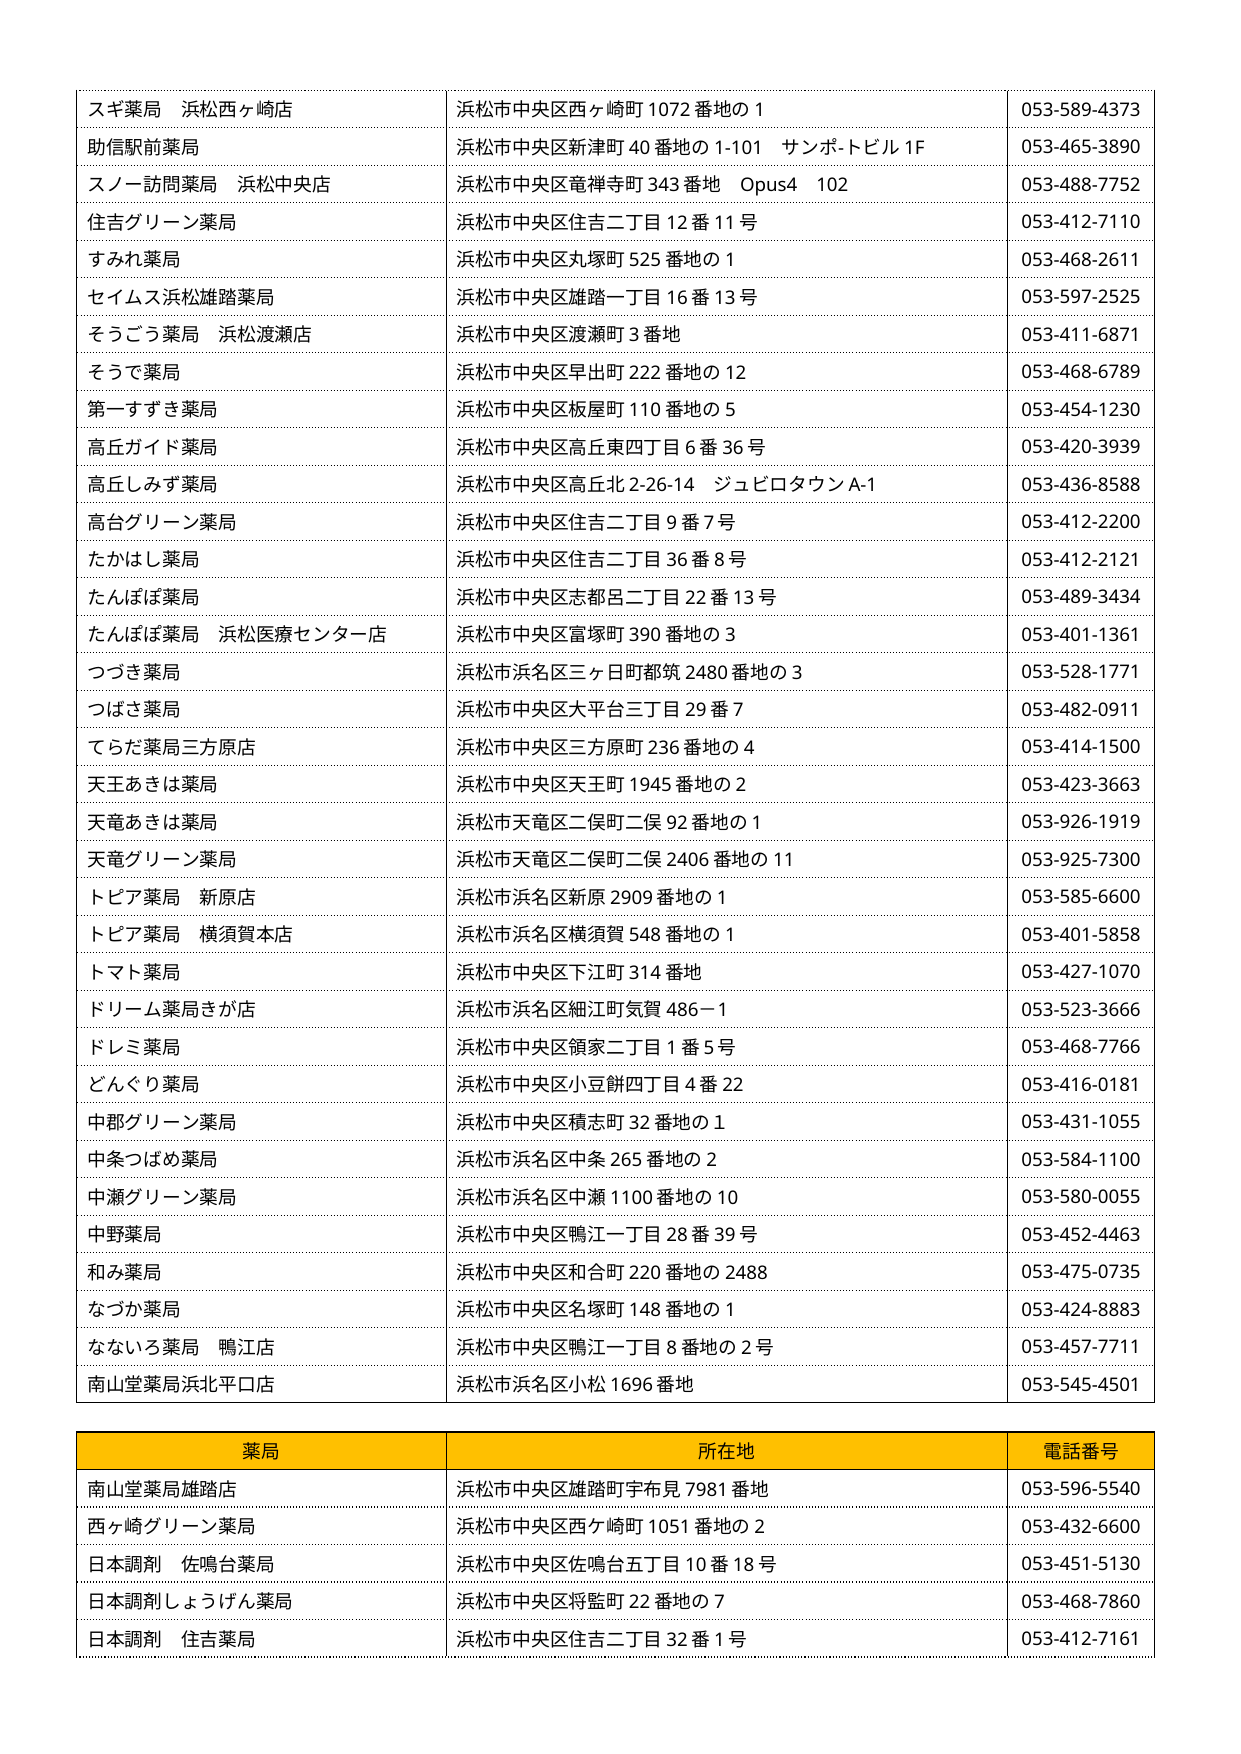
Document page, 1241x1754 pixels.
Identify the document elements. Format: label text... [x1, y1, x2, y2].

table_cell 浜松市中央区住吉二丁目9番7号 [447, 502, 1007, 539]
table_cell すみれ薬局 [77, 240, 446, 277]
table_cell 053-596-5540 [1008, 1470, 1154, 1506]
table_cell 053-482-0911 [1008, 690, 1154, 727]
table_cell 助信駅前薬局 [77, 127, 446, 164]
table_cell 053-580-0055 [1008, 1177, 1154, 1214]
table_cell 053-545-4501 [1008, 1365, 1154, 1402]
table_cell 高丘しみず薬局 [77, 465, 446, 502]
table_cell セイムス浜松雄踏薬局 [77, 277, 446, 314]
table_cell 053-424-8883 [1008, 1290, 1154, 1327]
table_cell 浜松市中央区大平台三丁目29番7 [447, 690, 1007, 727]
table_cell 053-925-7300 [1008, 840, 1154, 877]
table_cell たんぽぽ薬局 [77, 577, 446, 614]
table_cell 053-454-1230 [1008, 390, 1154, 427]
table_header 薬局 [77, 1433, 446, 1469]
table_cell 浜松市中央区渡瀬町3番地 [447, 315, 1007, 352]
table_cell 053-584-1100 [1008, 1140, 1154, 1177]
table_cell 浜松市中央区和合町220番地の2488 [447, 1252, 1007, 1289]
table_cell つばさ薬局 [77, 690, 446, 727]
table_cell ドリーム薬局きが店 [77, 990, 446, 1027]
table_cell 053-465-3890 [1008, 127, 1154, 164]
table_cell 浜松市浜名区細江町気賀486－1 [447, 990, 1007, 1027]
table_cell 053-431-1055 [1008, 1102, 1154, 1139]
table_cell スノー訪問薬局 浜松中央店 [77, 165, 446, 202]
table_cell 浜松市中央区西ケ崎町1051番地の2 [447, 1506, 1007, 1544]
table_cell トピア薬局 横須賀本店 [77, 915, 446, 952]
table_cell 053-451-5130 [1008, 1544, 1154, 1581]
table_cell 住吉グリーン薬局 [77, 202, 446, 239]
table_cell 南山堂薬局浜北平口店 [77, 1365, 446, 1402]
table_cell 浜松市浜名区中条265番地の2 [447, 1140, 1007, 1177]
table_cell 浜松市中央区雄踏一丁目16番13号 [447, 277, 1007, 314]
table_cell 053-528-1771 [1008, 652, 1154, 689]
table_cell 浜松市中央区鴨江一丁目8番地の2号 [447, 1327, 1007, 1364]
table_cell 浜松市中央区天王町1945番地の2 [447, 765, 1007, 802]
table_cell 浜松市浜名区三ヶ日町都筑2480番地の3 [447, 652, 1007, 689]
table_cell 浜松市中央区住吉二丁目32番1号 [447, 1619, 1007, 1656]
table_cell 053-412-7110 [1008, 202, 1154, 239]
table_cell 浜松市中央区志都呂二丁目22番13号 [447, 577, 1007, 614]
table_cell 053-436-8588 [1008, 465, 1154, 502]
table_cell 053-412-2121 [1008, 540, 1154, 577]
table_cell 浜松市中央区富塚町390番地の3 [447, 615, 1007, 652]
table_cell 浜松市中央区三方原町236番地の4 [447, 727, 1007, 764]
table_cell 053-468-7860 [1008, 1581, 1154, 1619]
table_cell てらだ薬局三方原店 [77, 727, 446, 764]
table_cell 053-523-3666 [1008, 990, 1154, 1027]
table_cell 053-427-1070 [1008, 952, 1154, 989]
table_cell 053-412-2200 [1008, 502, 1154, 539]
table_cell 浜松市中央区住吉二丁目36番8号 [447, 540, 1007, 577]
table_cell スギ薬局 浜松西ヶ崎店 [77, 90, 446, 127]
table_cell 浜松市中央区高丘東四丁目6番36号 [447, 427, 1007, 464]
table_cell 053-468-7766 [1008, 1027, 1154, 1064]
table_cell 053-488-7752 [1008, 165, 1154, 202]
table_cell 西ヶ崎グリーン薬局 [77, 1506, 446, 1544]
table_cell なづか薬局 [77, 1290, 446, 1327]
table_cell 浜松市中央区鴨江一丁目28番39号 [447, 1215, 1007, 1252]
table_cell 053-926-1919 [1008, 802, 1154, 839]
table_cell 053-414-1500 [1008, 727, 1154, 764]
table_cell 和み薬局 [77, 1252, 446, 1289]
table_cell 天竜グリーン薬局 [77, 840, 446, 877]
table_cell 中郡グリーン薬局 [77, 1102, 446, 1139]
table_cell なないろ薬局 鴨江店 [77, 1327, 446, 1364]
table_cell 浜松市天竜区二俣町二俣92番地の1 [447, 802, 1007, 839]
table_cell 日本調剤しょうげん薬局 [77, 1581, 446, 1619]
table_cell 053-423-3663 [1008, 765, 1154, 802]
table_cell 浜松市中央区新津町40番地の1-101 サンポ-トビル1F [447, 127, 1007, 164]
table_header 電話番号 [1008, 1433, 1154, 1469]
table_cell トマト薬局 [77, 952, 446, 989]
table_cell 天王あきは薬局 [77, 765, 446, 802]
table_header 所在地 [447, 1433, 1007, 1469]
table_cell 053-489-3434 [1008, 577, 1154, 614]
table_cell どんぐり薬局 [77, 1065, 446, 1102]
table_cell 中瀬グリーン薬局 [77, 1177, 446, 1214]
table_cell 053-475-0735 [1008, 1252, 1154, 1289]
table_cell 浜松市浜名区小松1696番地 [447, 1365, 1007, 1402]
table_cell 053-411-6871 [1008, 315, 1154, 352]
table_cell 浜松市中央区丸塚町525番地の1 [447, 240, 1007, 277]
table_cell 053-589-4373 [1008, 90, 1154, 127]
table_cell 浜松市中央区佐鳴台五丁目10番18号 [447, 1544, 1007, 1581]
table_cell トピア薬局 新原店 [77, 877, 446, 914]
table_cell 中野薬局 [77, 1215, 446, 1252]
table_cell 053-585-6600 [1008, 877, 1154, 914]
table_cell 浜松市浜名区横須賀548番地の1 [447, 915, 1007, 952]
table_cell 浜松市中央区小豆餅四丁目4番22 [447, 1065, 1007, 1102]
table_cell 浜松市中央区領家二丁目1番5号 [447, 1027, 1007, 1064]
table_cell 053-597-2525 [1008, 277, 1154, 314]
table_cell 浜松市中央区住吉二丁目12番11号 [447, 202, 1007, 239]
table_cell 浜松市浜名区中瀬1100番地の10 [447, 1177, 1007, 1214]
table_cell 053-412-7161 [1008, 1619, 1154, 1656]
table_cell たんぽぽ薬局 浜松医療センター店 [77, 615, 446, 652]
table_cell そうごう薬局 浜松渡瀬店 [77, 315, 446, 352]
table_cell 第一すずき薬局 [77, 390, 446, 427]
table_cell ドレミ薬局 [77, 1027, 446, 1064]
table_cell 浜松市中央区高丘北2-26-14 ジュビロタウンA-1 [447, 465, 1007, 502]
table_cell 053-401-5858 [1008, 915, 1154, 952]
table_cell 浜松市天竜区二俣町二俣2406番地の11 [447, 840, 1007, 877]
table_cell 053-468-6789 [1008, 352, 1154, 389]
table_cell 浜松市中央区将監町22番地の7 [447, 1581, 1007, 1619]
table_cell 日本調剤 住吉薬局 [77, 1619, 446, 1656]
table_cell 高台グリーン薬局 [77, 502, 446, 539]
table_cell 高丘ガイド薬局 [77, 427, 446, 464]
table_cell そうで薬局 [77, 352, 446, 389]
table_cell 南山堂薬局雄踏店 [77, 1470, 446, 1506]
table_cell 053-457-7711 [1008, 1327, 1154, 1364]
table_cell 053-420-3939 [1008, 427, 1154, 464]
table_cell つづき薬局 [77, 652, 446, 689]
table_cell たかはし薬局 [77, 540, 446, 577]
table_cell 浜松市中央区名塚町148番地の1 [447, 1290, 1007, 1327]
table_cell 053-468-2611 [1008, 240, 1154, 277]
table_cell 浜松市中央区西ヶ崎町1072番地の1 [447, 90, 1007, 127]
table_cell 053-416-0181 [1008, 1065, 1154, 1102]
table_cell 053-432-6600 [1008, 1506, 1154, 1544]
table_cell 浜松市浜名区新原2909番地の1 [447, 877, 1007, 914]
table_cell 中条つばめ薬局 [77, 1140, 446, 1177]
table_cell 浜松市中央区早出町222番地の12 [447, 352, 1007, 389]
table_cell 天竜あきは薬局 [77, 802, 446, 839]
table_cell 浜松市中央区下江町314番地 [447, 952, 1007, 989]
table_cell 浜松市中央区積志町32番地の１ [447, 1102, 1007, 1139]
table_cell 浜松市中央区雄踏町宇布見7981番地 [447, 1470, 1007, 1506]
table_cell 浜松市中央区板屋町110番地の5 [447, 390, 1007, 427]
table_cell 053-452-4463 [1008, 1215, 1154, 1252]
table_cell 日本調剤 佐鳴台薬局 [77, 1544, 446, 1581]
table_cell 浜松市中央区竜禅寺町343番地 Opus4 102 [447, 165, 1007, 202]
table_cell 053-401-1361 [1008, 615, 1154, 652]
